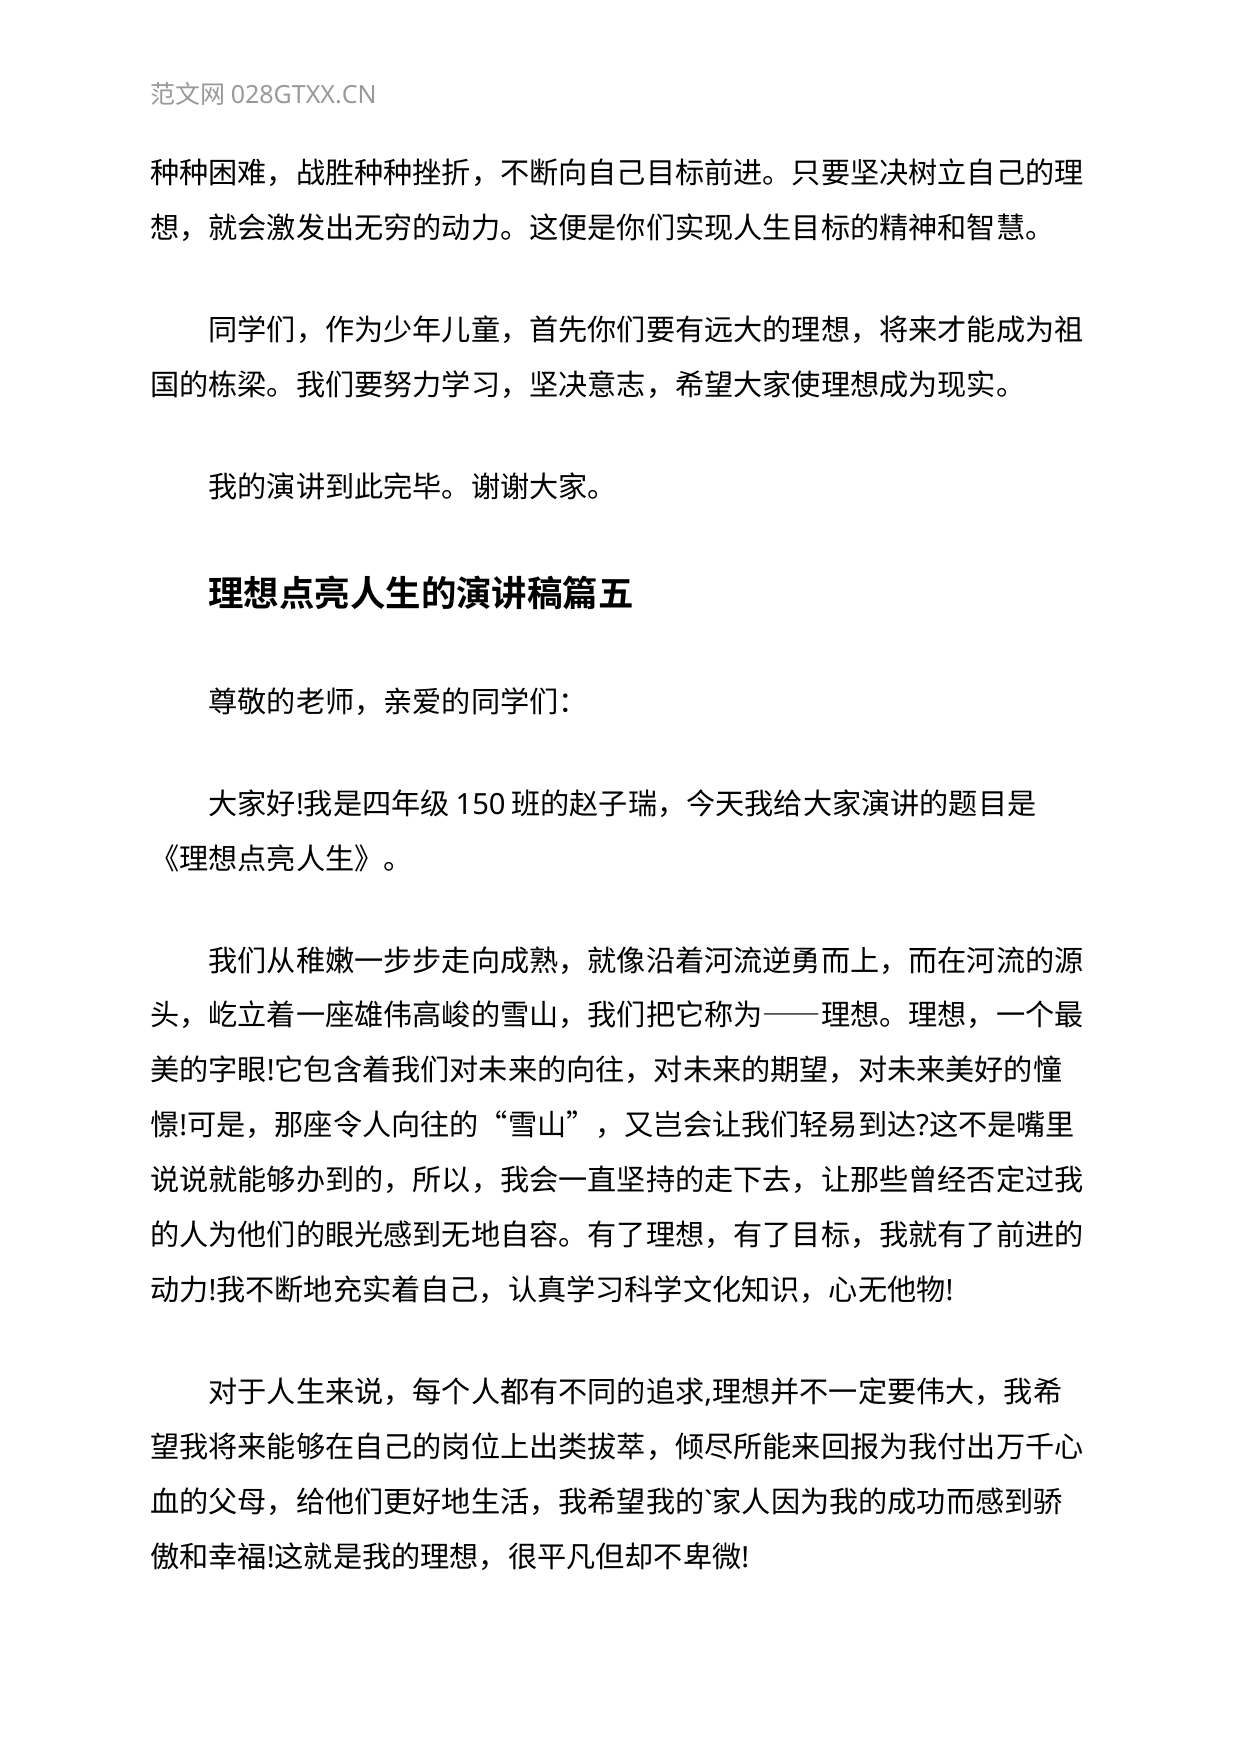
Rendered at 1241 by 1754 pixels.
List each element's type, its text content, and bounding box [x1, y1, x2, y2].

text 大家好!我是四年级150班的赵子瑞，今天我给大家演讲的题目是《理想点亮人生》。 [150, 780, 1090, 878]
text 同学们，作为少年儿童，首先你们要有远大的理想，将来才能成为祖国的栋梁。我们要努力学习，坚决意志，希望大家使理想成为现实。 [150, 307, 1090, 404]
text 理想点亮人生的演讲稿篇五 [150, 565, 1090, 616]
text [150, 150, 1090, 247]
text 对于人生来说，每个人都有不同的追求,理想并不一定要伟大，我希望我将来能够在自己的岗位上出类拔萃，倾尽所能来回报为我付出万千心血的父母，给他们更好地生活，我希望我的`家人因为我的成功而感到骄傲和幸福!这就是我的理想，很平凡但却不卑微! [150, 1369, 1090, 1576]
text 尊敬的老师，亲爱的同学们： [150, 678, 1090, 721]
text 我们从稚嫩一步步走向成熟，就像沿着河流逆勇而上，而在河流的源头，屹立着一座雄伟高峻的雪山，我们把它称为——理想。理想，一个最美的字眼!它包含着我们对未来的向往，对未来的期望，对未来美好的憧憬!可是，那座令人向往的“雪山”，又岂会让我们轻易到达?这不是嘴里说说就能够办到的，所以，我会一直坚持的走下去，让那些曾经否定过我的人为他们的眼光感到无地自容。有了理想，有了目标，我就有了前进的动力!我不断地充实着自己，认真学习科学文化知识，心无他物! [150, 937, 1090, 1309]
text 我的演讲到此完毕。谢谢大家。 [150, 463, 1090, 506]
